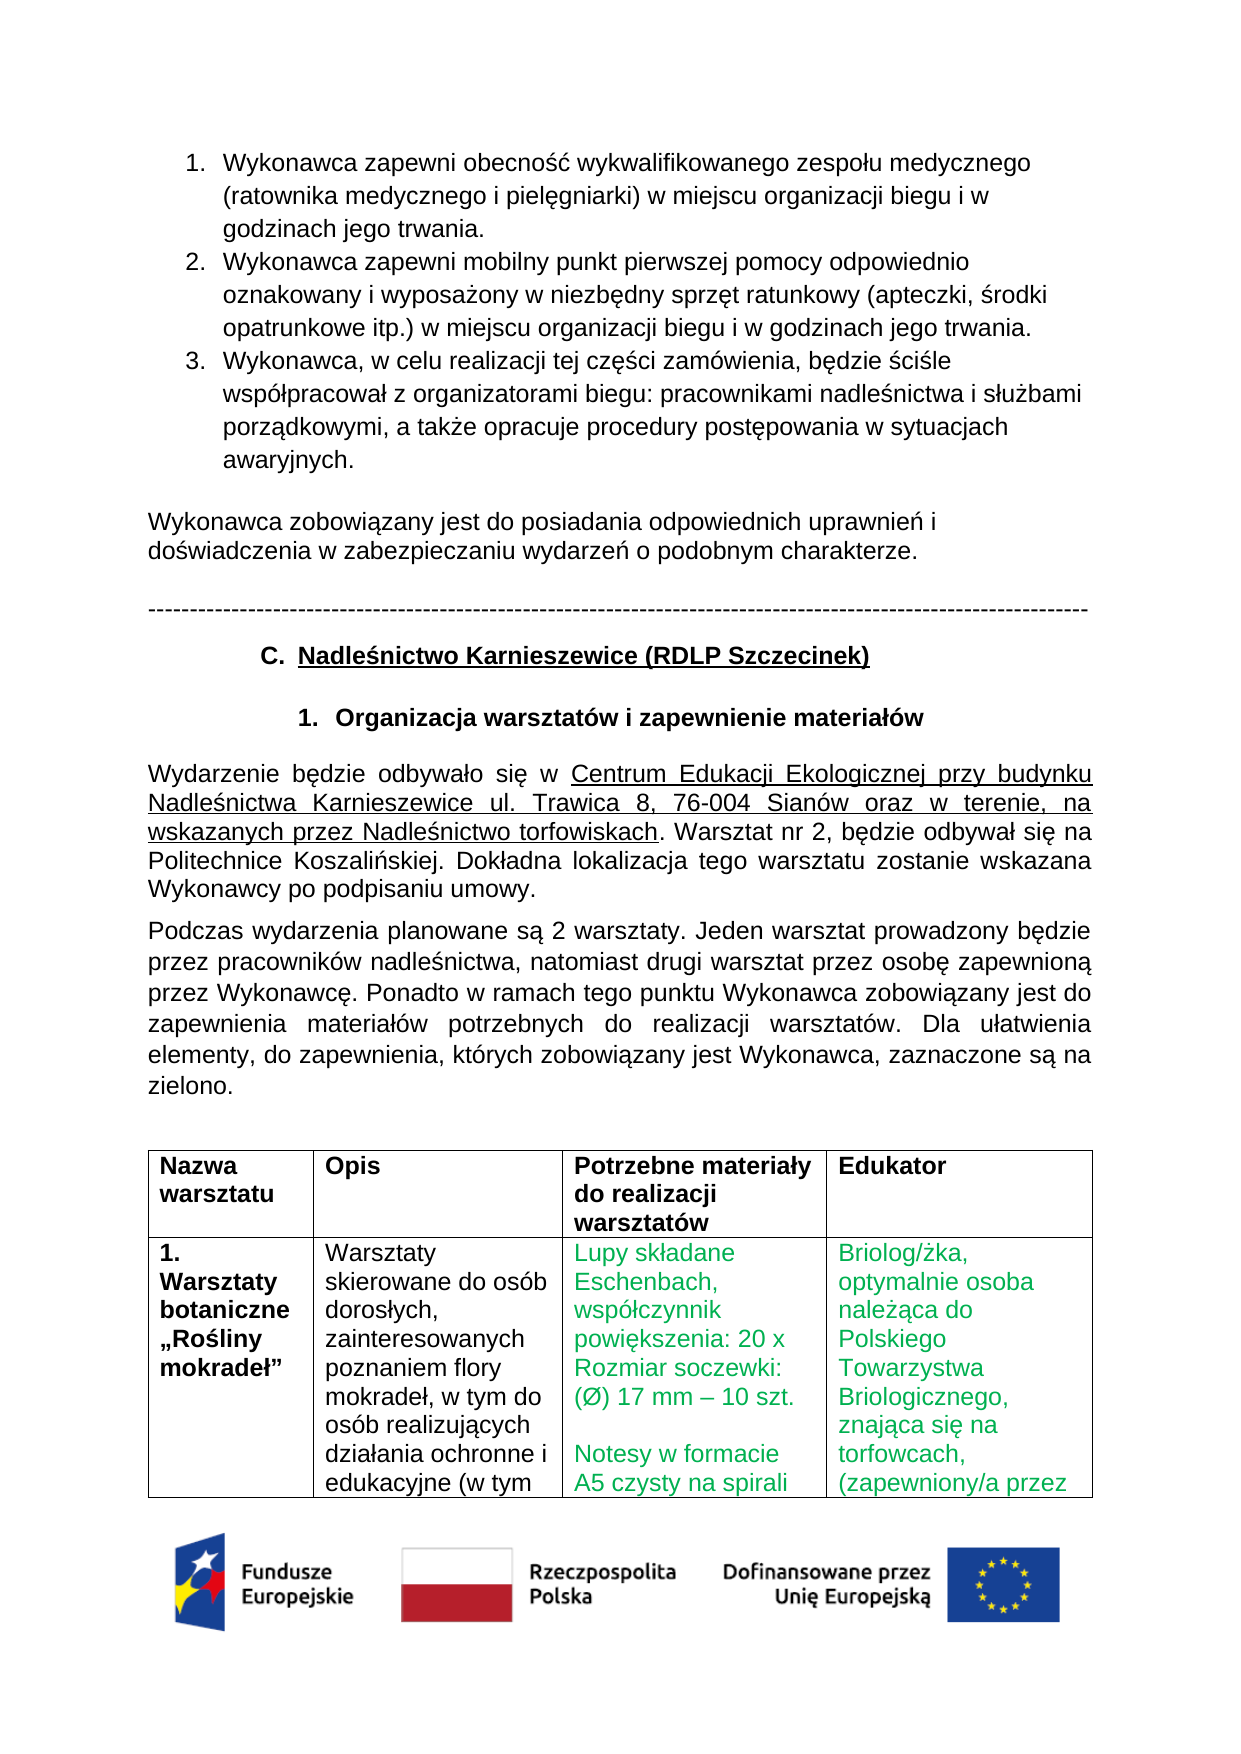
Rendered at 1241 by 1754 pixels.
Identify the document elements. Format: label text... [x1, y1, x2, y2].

table_header Nazwa warsztatu [149, 1151, 313, 1237]
list Nadleśnictwo Karnieszewice (RDLP Szczecinek) [260, 641, 1093, 670]
table_cell Briolog/żka, optymalnie osoba należąca do Polskiego Towarzystwa Briologicznego, znająca się na torfowcach, (zapewniony/a przez Wykonawcę) [827, 1238, 1092, 1497]
list Podczas wydarzenia planowane są 2 warsztaty. Jeden warsztat prowadzony będzie przez pracowników nadleśnictwa, natomiast drugi warsztat przez osobę zapewnioną przez Wykonawcę. Ponadto w ramach tego punktu Wykonawca zobowiązany jest do zapewnienia materiałów potrzebnych do realizacji warsztatów. Dla ułatwienia elementy, do zapewnienia, których zobowiązany jest Wykonawca, zaznaczone są na zielono. [148, 916, 1093, 1100]
list Organizacja warsztatów i zapewnienie materiałów [298, 703, 1093, 732]
table_header Opis [314, 1151, 562, 1237]
text Wykonawca zobowiązany jest do posiadania odpowiednich uprawnień i doświadczenia w zabezpieczaniu wydarzeń o podobnym charakterze. [148, 507, 1093, 564]
list Wykonawca, w celu realizacji tej części zamówienia, będzie ściśle współpracował z organizatorami biegu: pracownikami nadleśnictwa i służbami porządkowymi, a także opracuje procedury postępowania w sytuacjach awaryjnych. [185, 346, 1093, 473]
text Wydarzenie będzie odbywało się w Centrum Edukacji Ekologicznej przy budynku Nadleśnictwa Karnieszewice ul. Trawica 8, 76-004 Sianów oraz w terenie, na wskazanych przez Nadleśnictwo torfowiskach. Warsztat nr 2, będzie odbywał się na Politechnice Koszalińskiej. Dokładna lokalizacja tego warsztatu zostanie wskazana Wykonawcy po podpisaniu umowy. [148, 759, 1093, 813]
picture [147, 1512, 1093, 1650]
text Wydarzenie będzie odbywało się w Centrum Edukacji Ekologicznej przy budynku Nadleśnictwa Karnieszewice ul. Trawica 8, 76-004 Sianów oraz w terenie, na wskazanych przez Nadleśnictwo torfowiskach. Warsztat nr 2, będzie odbywał się na Politechnice Koszalińskiej. Dokładna lokalizacja tego warsztatu zostanie wskazana Wykonawcy po podpisaniu umowy. [148, 814, 1093, 903]
text ----------------------------------------------------------------------------------------------------------------- [148, 594, 1093, 622]
table_cell 1. Warsztaty botaniczne „Rośliny mokradeł” [149, 1238, 313, 1497]
table_header Edukator [827, 1151, 1092, 1237]
list Wykonawca zapewni obecność wykwalifikowanego zespołu medycznego (ratownika medycznego i pielęgniarki) w miejscu organizacji biegu i w godzinach jego trwania. [185, 148, 1093, 242]
table_header Potrzebne materiały do realizacji warsztatów [563, 1151, 826, 1237]
list Wykonawca zapewni mobilny punkt pierwszej pomocy odpowiednio oznakowany i wyposażony w niezbędny sprzęt ratunkowy (apteczki, środki opatrunkowe itp.) w miejscu organizacji biegu i w godzinach jego trwania. [185, 247, 1093, 341]
